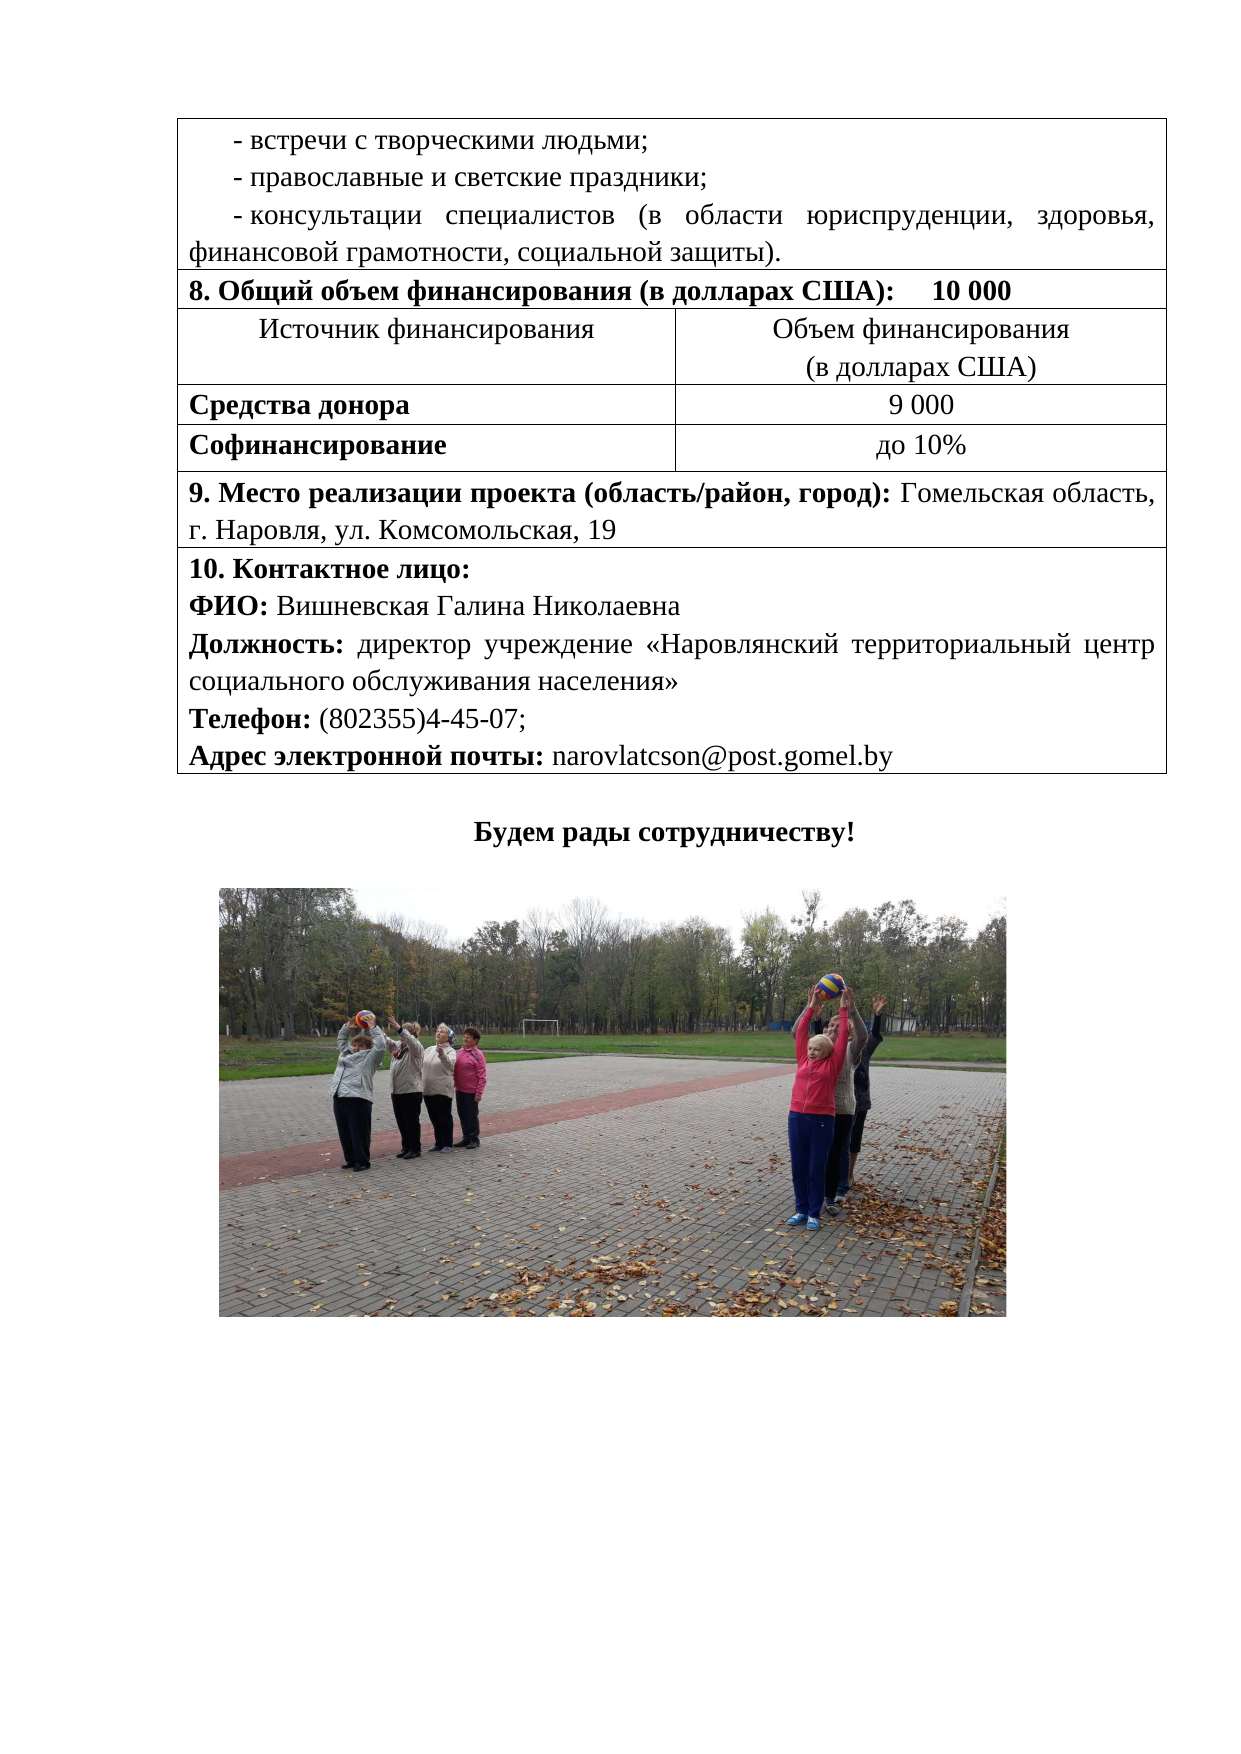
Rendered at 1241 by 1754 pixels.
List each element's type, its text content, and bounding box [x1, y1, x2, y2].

text Будем рады сотрудничеству! [177, 812, 1152, 849]
table_cell Объем финансирования (в долларах США) [676, 309, 1166, 384]
table_cell Источник финансирования [178, 309, 675, 384]
picture [219, 888, 1007, 1317]
table_cell Средства донора [178, 385, 675, 424]
table_cell 9. Место реализации проекта (область/район, город): Гомельская область, г. Наровля, ул. Комсомольская, 19 [178, 472, 1166, 547]
table_cell до 10% [676, 425, 1166, 471]
table_cell Софинансирование [178, 425, 675, 471]
table_cell 10. Контактное лицо: ФИО: Вишневская Галина Николаевна Должность: директор учреждение «Наровлянский территориальный центр социального обслуживания населения» Телефон: (802355)4-45-07; Адрес электронной почты: narovlatcson@post.gomel.by [178, 548, 1166, 773]
table_cell 9 000 [676, 385, 1166, 424]
table_cell 8. Общий объем финансирования (в долларах США): 10 000 [178, 270, 1166, 308]
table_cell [178, 119, 1166, 269]
